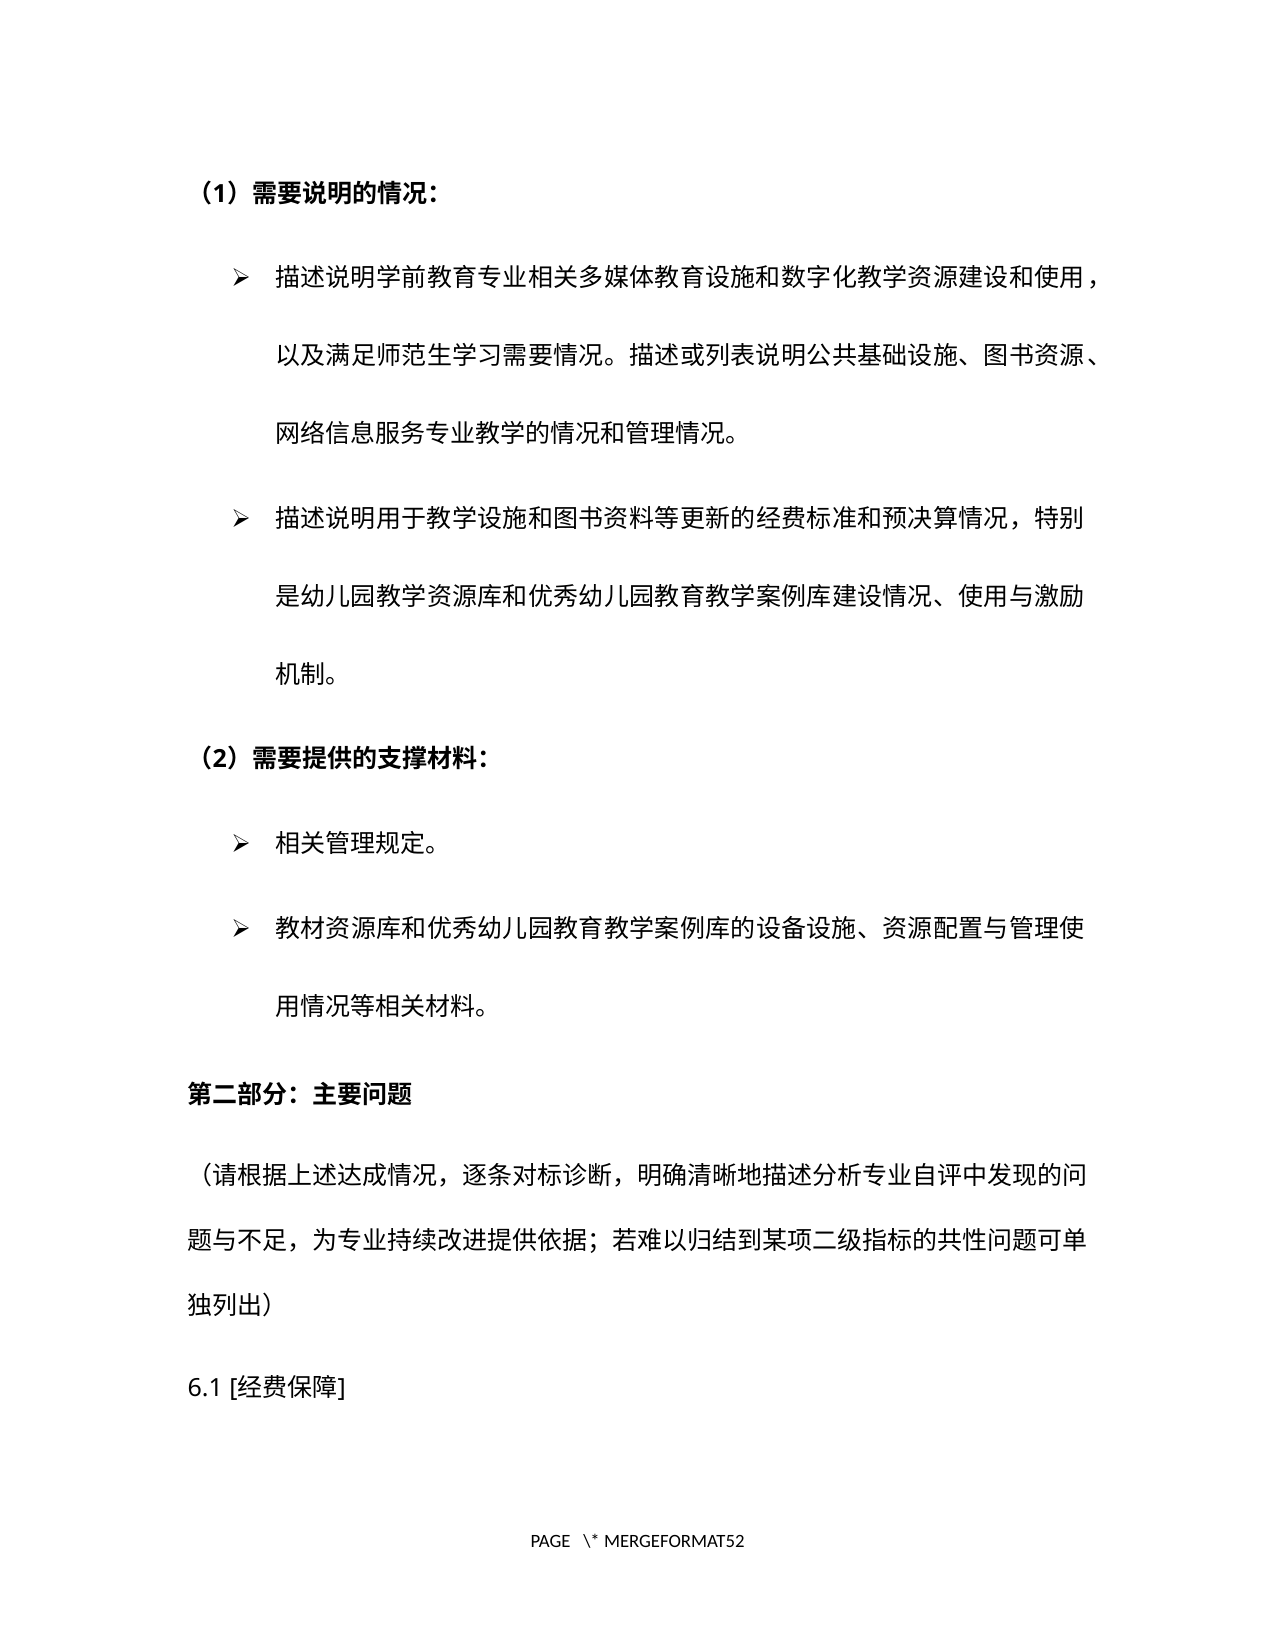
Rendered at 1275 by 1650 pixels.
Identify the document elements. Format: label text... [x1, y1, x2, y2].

list 描述说明用于教学设施和图书资料等更新的经费标准和预决算情况，特别是幼儿园教学资源库和优秀幼儿园教育教学案例库建设情况、使用与激励机制。 [231, 484, 1087, 705]
list 教材资源库和优秀幼儿园教育教学案例库的设备设施、资源配置与管理使用情况等相关材料。 [231, 894, 1087, 1037]
text （请根据上述达成情况，逐条对标诊断，明确清晰地描述分析专业自评中发现的问题与不足，为专业持续改进提供依据；若难以归结到某项二级指标的共性问题可单独列出） [187, 1141, 1087, 1336]
subtitle 第二部分：主要问题 [187, 1060, 1087, 1125]
list 描述说明学前教育专业相关多媒体教育设施和数字化教学资源建设和使用，以及满足师范生学习需要情况。描述或列表说明公共基础设施、图书资源、网络信息服务专业教学的情况和管理情况。 [231, 243, 1087, 464]
list 相关管理规定。 [231, 809, 1087, 874]
text （2）需要提供的支撑材料： [187, 724, 1087, 789]
text 6.1 [经费保障] [187, 1353, 1087, 1418]
text （1）需要说明的情况： [187, 159, 1087, 224]
